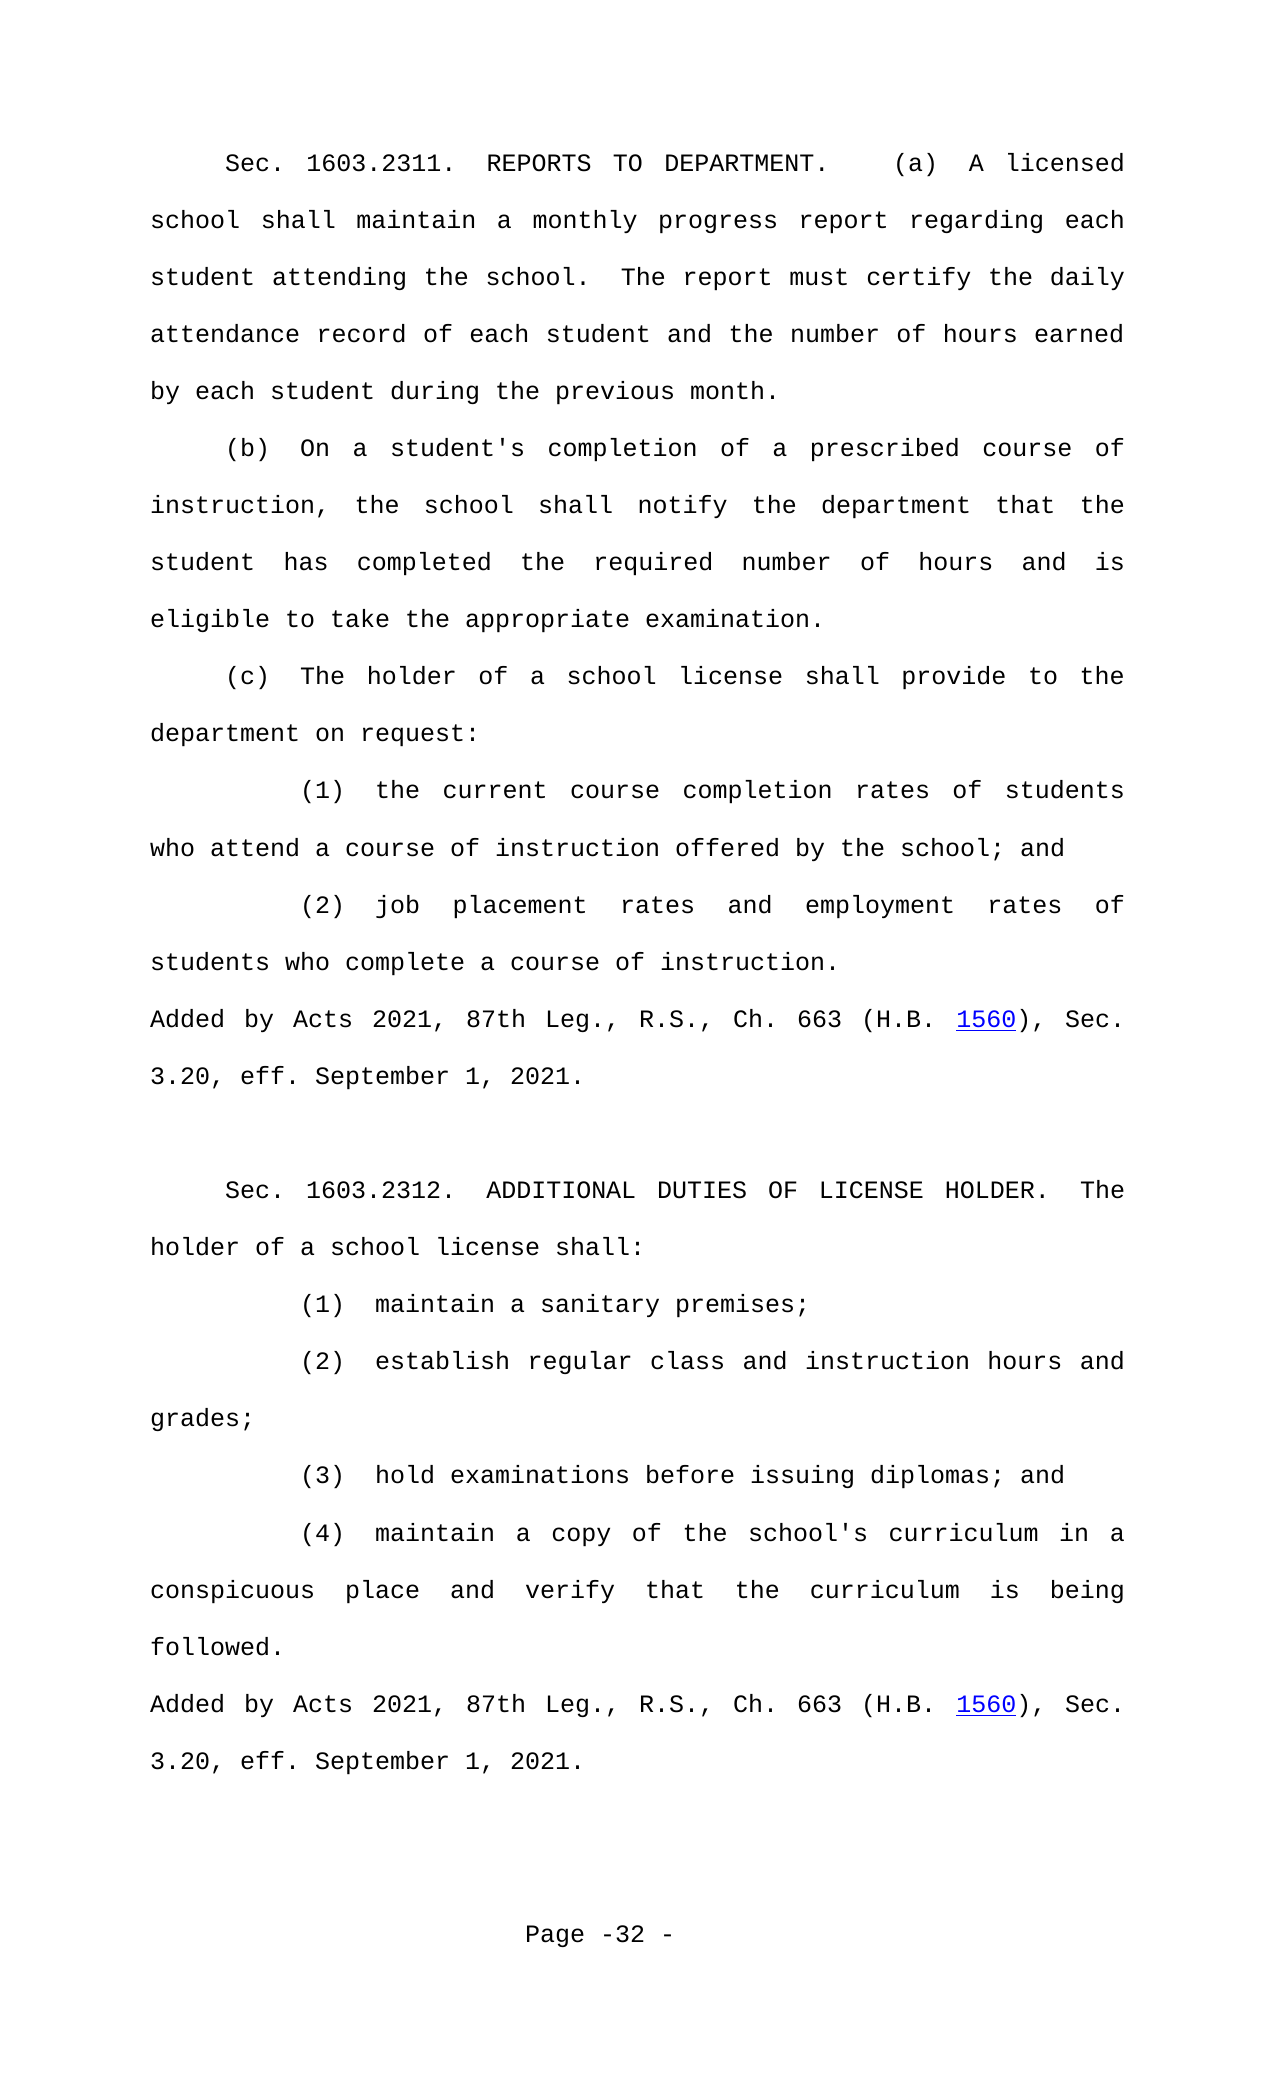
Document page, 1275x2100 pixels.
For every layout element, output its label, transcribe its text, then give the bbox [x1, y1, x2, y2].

text Sec. 1603.2312. ADDITIONAL DUTIES OF LICENSE HOLDER. The holder of a school license shall: [150, 1177, 1125, 1263]
text (c) The holder of a school license shall provide to the department on request: [150, 664, 1125, 749]
text (1) maintain a sanitary premises; [150, 1292, 1125, 1320]
text (b) On a student's completion of a prescribed course of instruction, the school shall notify the department that the student has completed the required number of hours and is eligible to take the appropriate examination. [150, 435, 1125, 635]
text (4) maintain a copy of the school's curriculum in a conspicuous place and verify that the curriculum is being followed. [150, 1520, 1125, 1663]
text Added by Acts 2021, 87th Leg., R.S., Ch. 663 (H.B. 1560), Sec. 3.20, eff. September 1, 2021. [150, 1691, 1125, 1777]
text Sec. 1603.2311. REPORTS TO DEPARTMENT. (a) A licensed school shall maintain a monthly progress report regarding each student attending the school. The report must certify the daily attendance record of each student and the number of hours earned by each student during the previous month. [150, 150, 1125, 407]
text (2) establish regular class and instruction hours and grades; [150, 1349, 1125, 1434]
text Added by Acts 2021, 87th Leg., R.S., Ch. 663 (H.B. 1560), Sec. 3.20, eff. September 1, 2021. [150, 1006, 1125, 1092]
text (1) the current course completion rates of students who attend a course of instruction offered by the school; and [150, 778, 1125, 863]
text (3) hold examinations before issuing diplomas; and [150, 1463, 1125, 1491]
text (2) job placement rates and employment rates of students who complete a course of instruction. [150, 892, 1125, 978]
